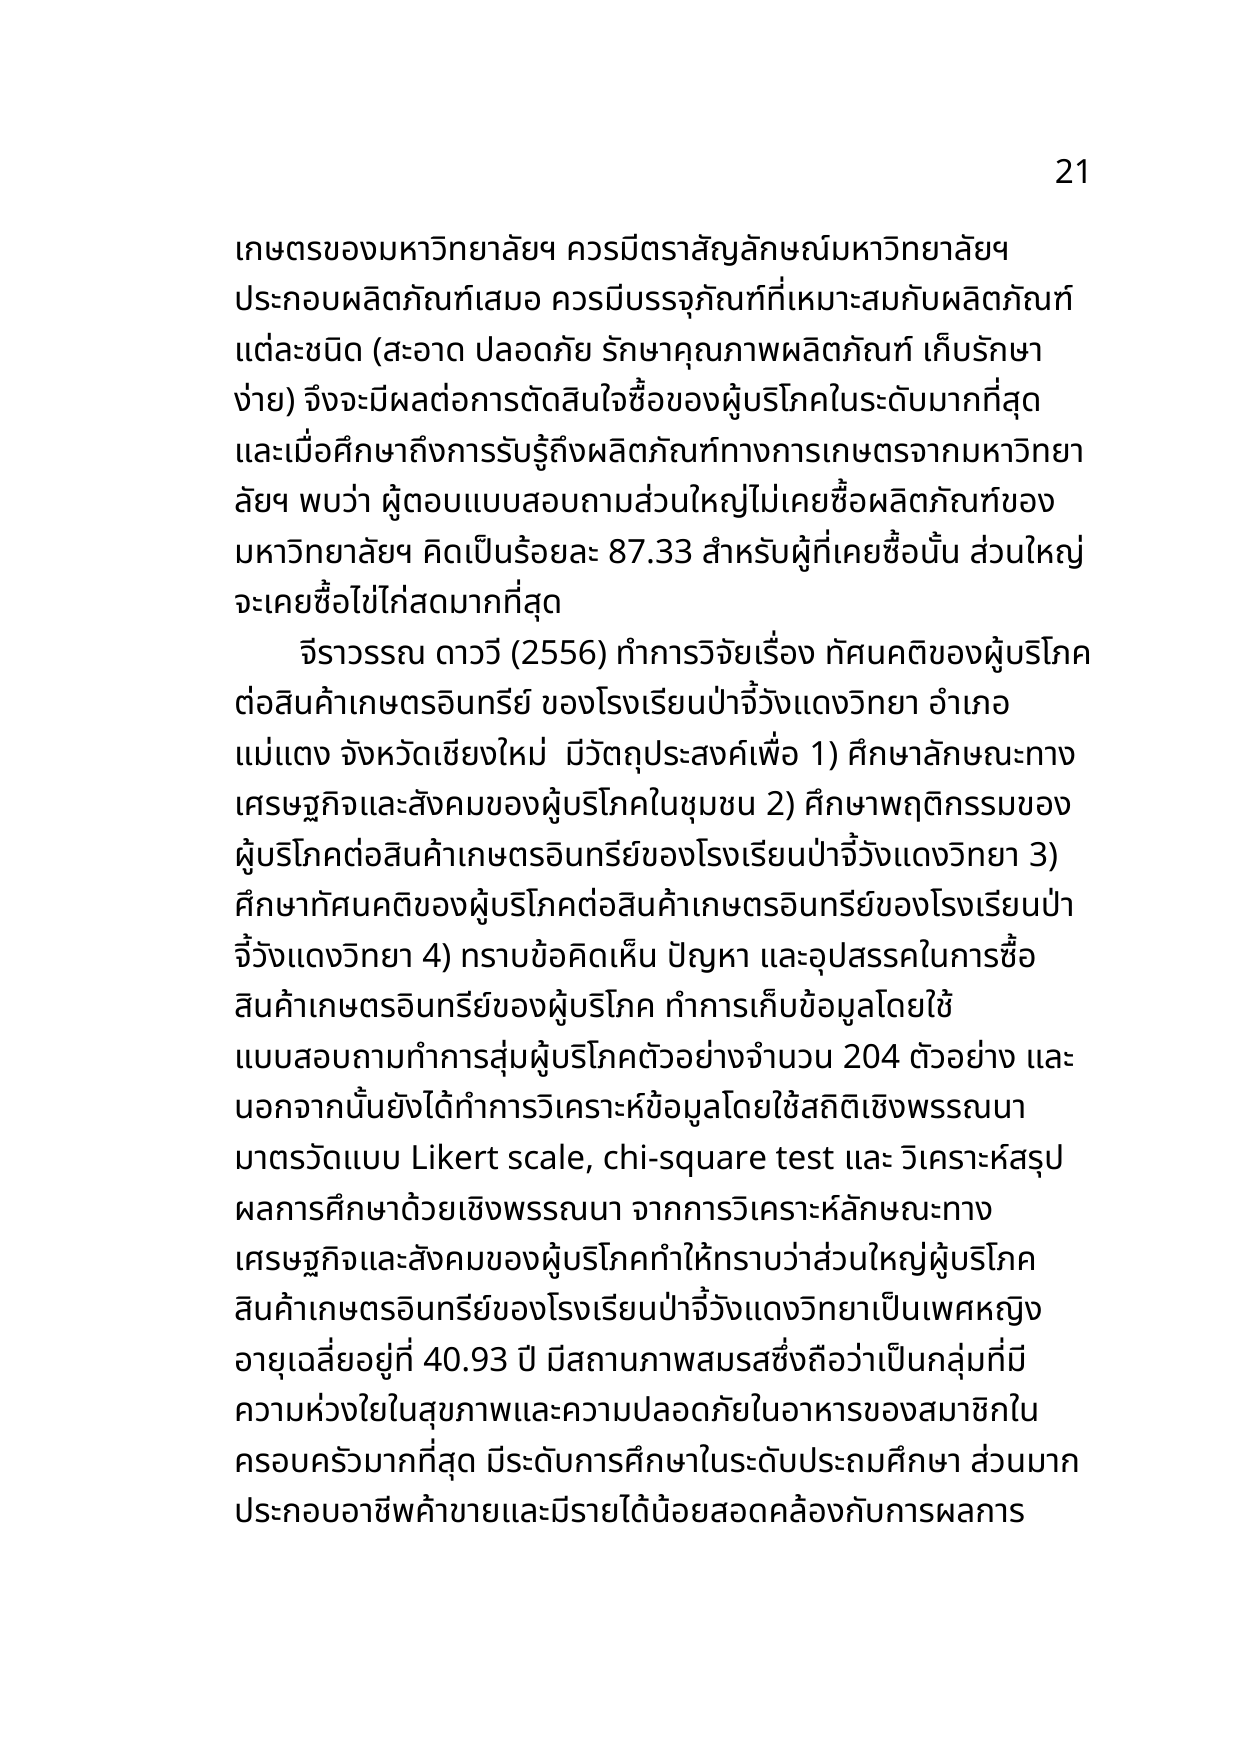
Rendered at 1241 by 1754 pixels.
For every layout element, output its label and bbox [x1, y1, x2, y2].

text [234, 224, 1092, 628]
text [234, 628, 1092, 1538]
